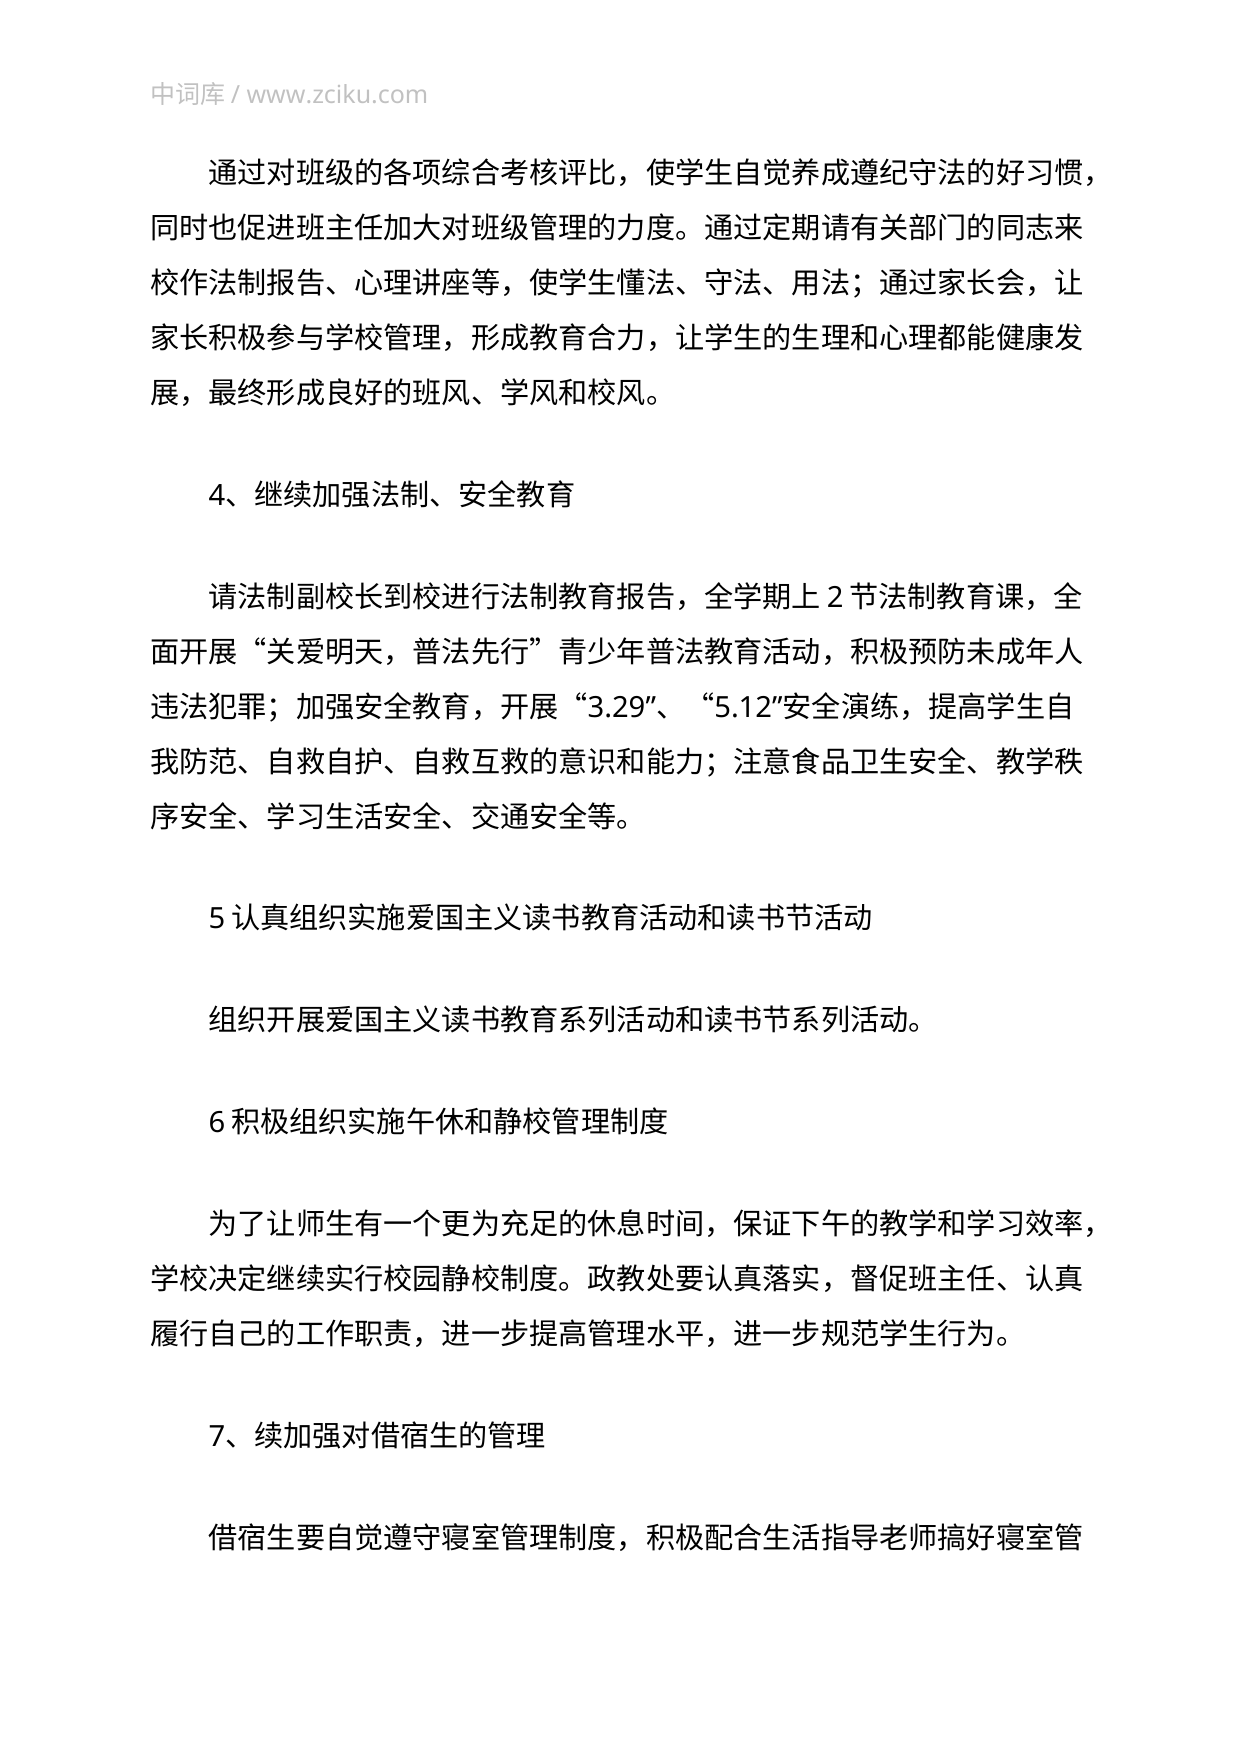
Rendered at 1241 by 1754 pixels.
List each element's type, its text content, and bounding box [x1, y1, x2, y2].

text 4、继续加强法制、安全教育 [150, 471, 1090, 514]
text 7、续加强对借宿生的管理 [150, 1412, 1090, 1454]
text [150, 1514, 1090, 1556]
text 组织开展爱国主义读书教育系列活动和读书节系列活动。 [150, 997, 1090, 1039]
text 6积极组织实施午休和静校管理制度 [150, 1099, 1090, 1141]
text 为了让师生有一个更为充足的休息时间，保证下午的教学和学习效率，学校决定继续实行校园静校制度。政教处要认真落实，督促班主任、认真履行自己的工作职责，进一步提高管理水平，进一步规范学生行为。 [150, 1201, 1090, 1353]
text 请法制副校长到校进行法制教育报告，全学期上2节法制教育课，全面开展“关爱明天，普法先行”青少年普法教育活动，积极预防未成年人违法犯罪；加强安全教育，开展“3.29”、“5.12”安全演练，提高学生自我防范、自救自护、自救互救的意识和能力；注意食品卫生安全、教学秩序安全、学习生活安全、交通安全等。 [150, 573, 1090, 835]
text 5认真组织实施爱国主义读书教育活动和读书节活动 [150, 895, 1090, 937]
text 通过对班级的各项综合考核评比，使学生自觉养成遵纪守法的好习惯，同时也促进班主任加大对班级管理的力度。通过定期请有关部门的同志来校作法制报告、心理讲座等，使学生懂法、守法、用法；通过家长会，让家长积极参与学校管理，形成教育合力，让学生的生理和心理都能健康发展，最终形成良好的班风、学风和校风。 [150, 150, 1090, 412]
